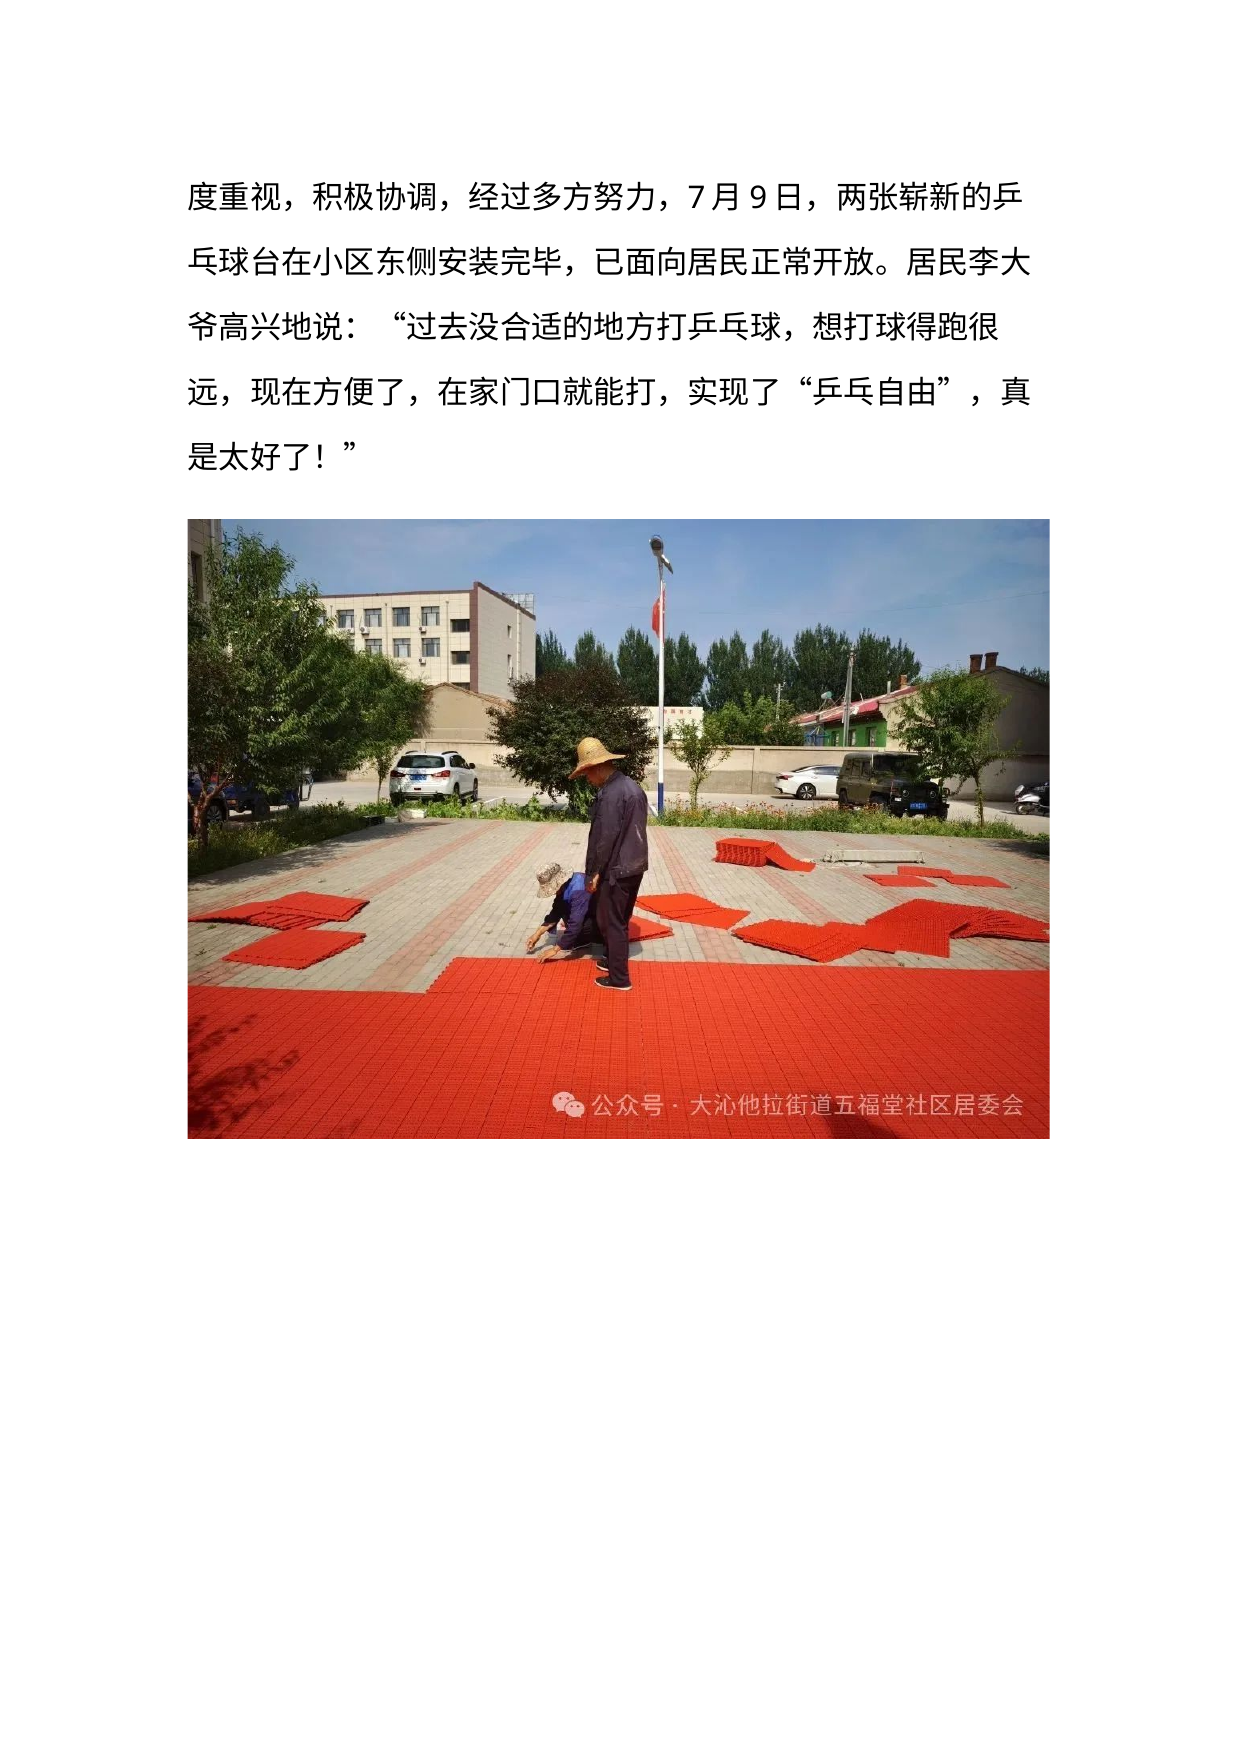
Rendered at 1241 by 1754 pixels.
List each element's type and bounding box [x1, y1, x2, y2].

text [187, 162, 1053, 487]
picture [187, 519, 1050, 1139]
